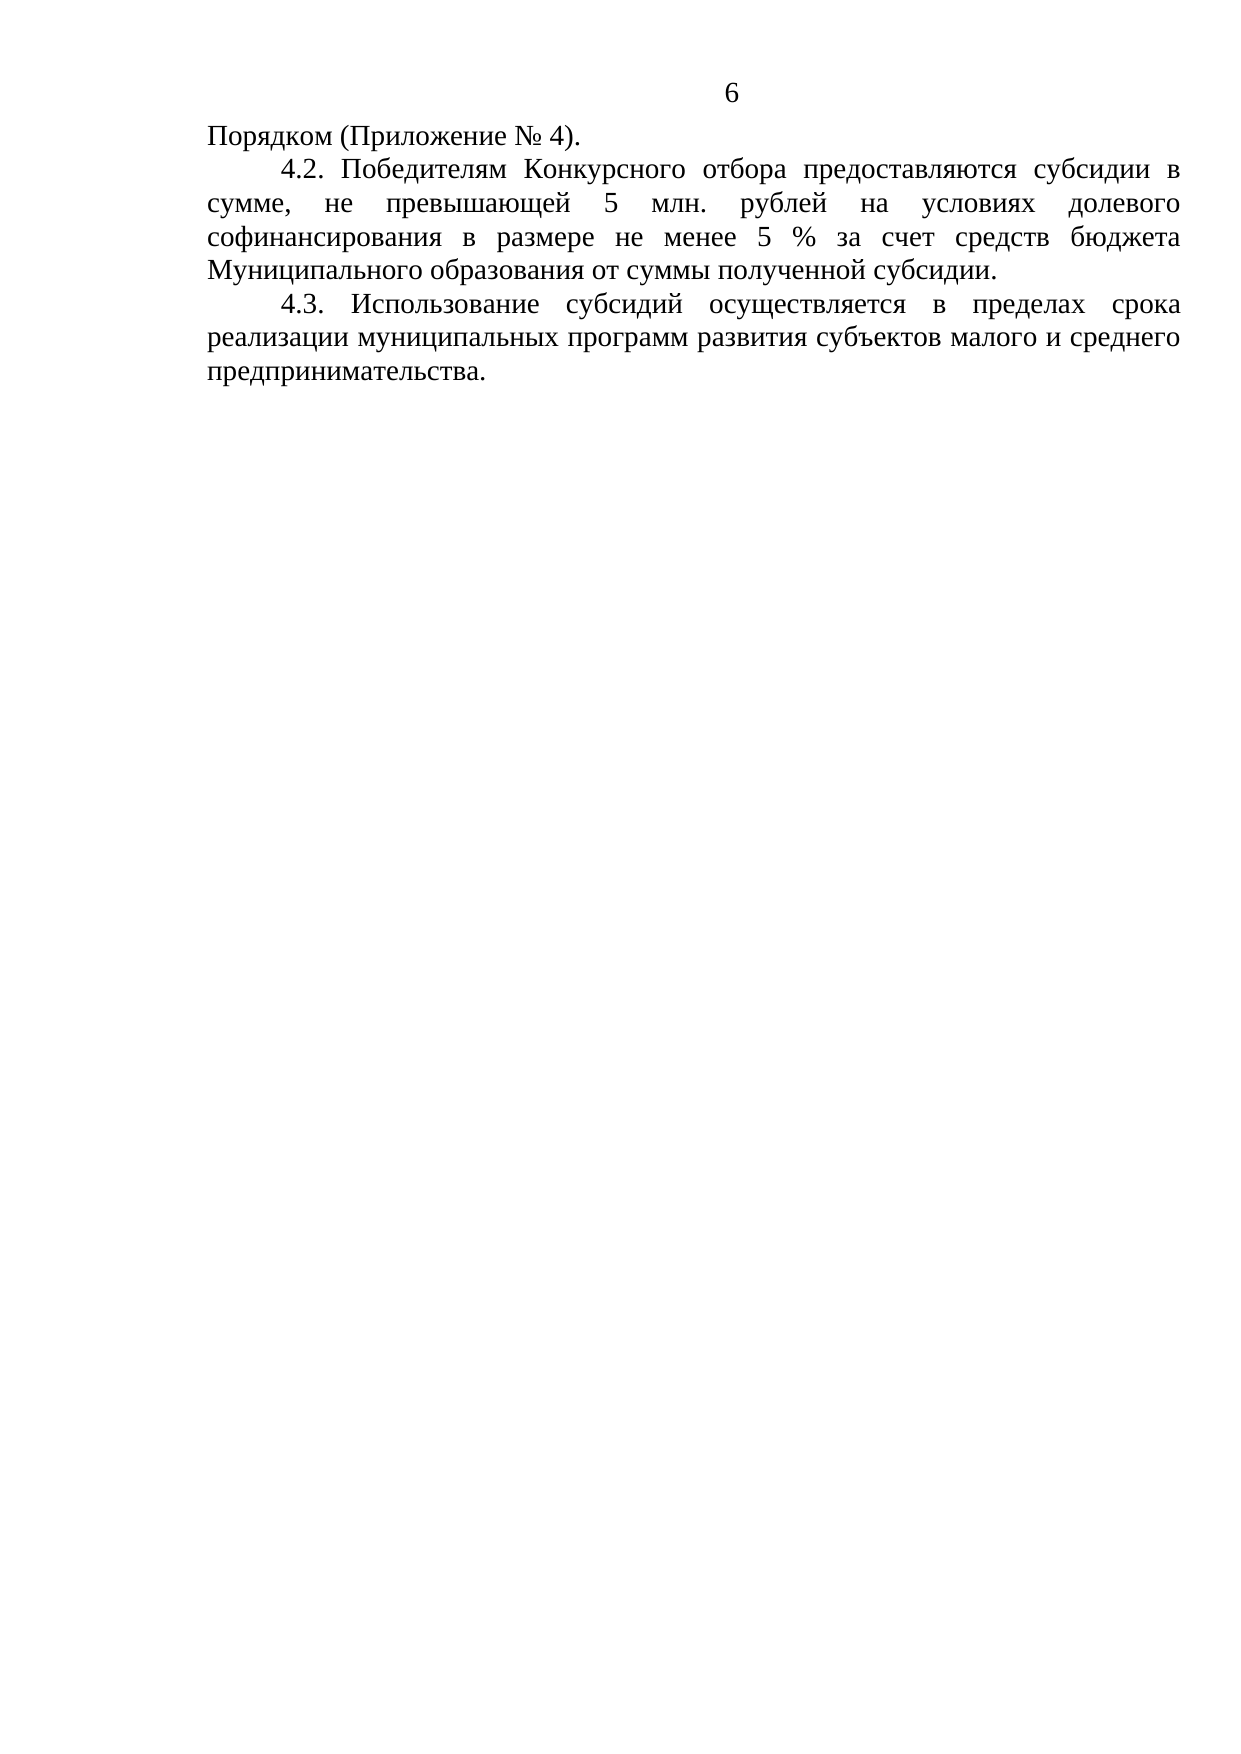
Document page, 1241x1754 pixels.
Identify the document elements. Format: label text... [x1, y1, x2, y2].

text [207, 118, 1181, 152]
text 4.3. Использование субсидий осуществляется в пределах срока реализации муниципальных программ развития субъектов малого и среднего предпринимательства. [207, 286, 1181, 386]
text 4.2. Победителям Конкурсного отбора предоставляются субсидии в сумме, не превышающей 5 млн. рублей на условиях долевого софинансирования в размере не менее 5 % за счет средств бюджета Муниципального образования от суммы полученной субсидии. [207, 152, 1181, 286]
